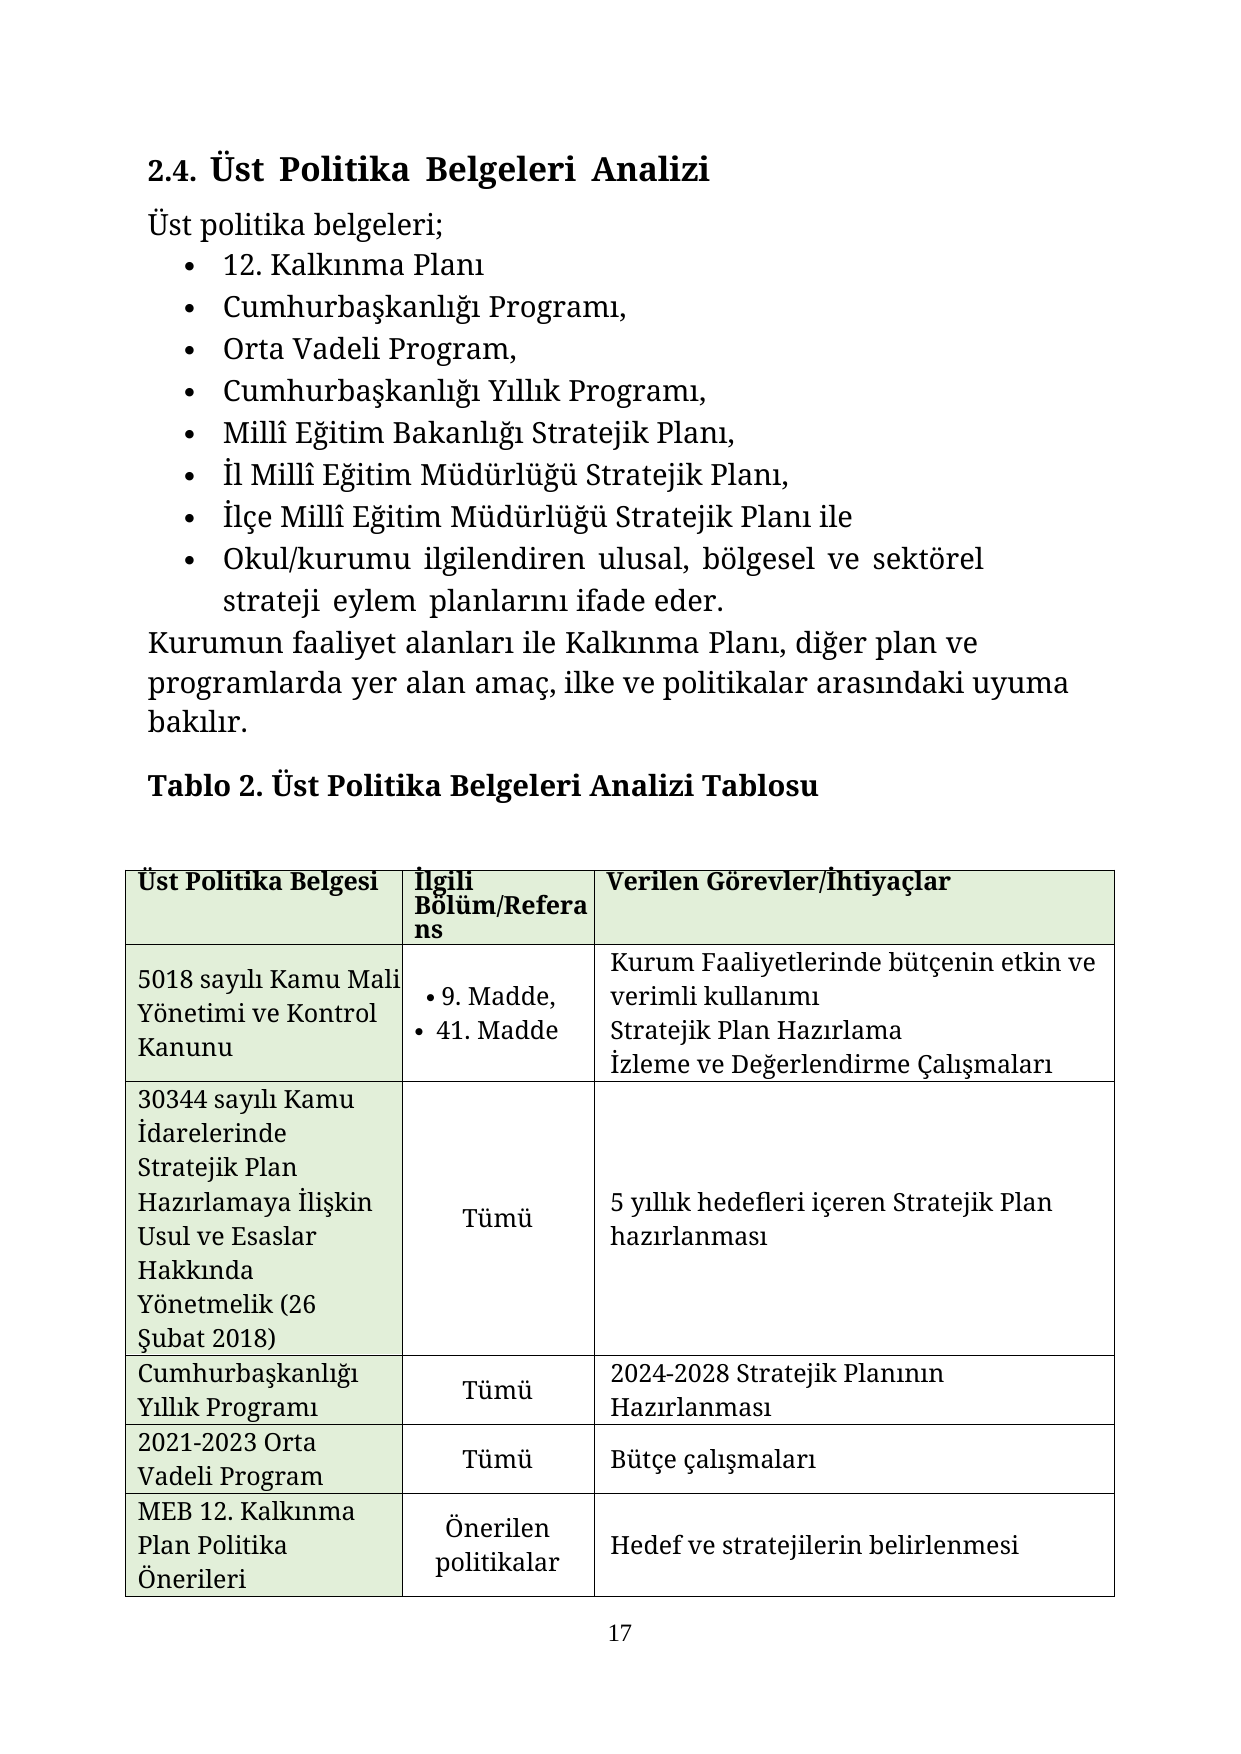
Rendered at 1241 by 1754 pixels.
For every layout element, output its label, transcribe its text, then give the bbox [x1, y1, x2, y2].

subtitle Üst Politika Belgeleri Analizi [148, 146, 1198, 192]
table_cell Cumhurbaşkanlığı Yıllık Programı [126, 1356, 402, 1424]
table_cell Önerilen politikalar [403, 1494, 594, 1596]
table_header Üst Politika Belgesi [126, 871, 402, 944]
table_header İlgili Bölüm/Referans [403, 871, 594, 944]
table_header Verilen Görevler/İhtiyaçlar [595, 871, 1114, 944]
list 12. Kalkınma Planı [185, 244, 1198, 283]
table_cell Tümü [403, 1356, 594, 1424]
table_cell 2024-2028 Stratejik Planının Hazırlanması [595, 1356, 1114, 1424]
list Cumhurbaşkanlığı Programı, [185, 286, 1198, 326]
list İlçe Millî Eğitim Müdürlüğü Stratejik Planı ile [185, 496, 1198, 536]
table_cell 2021-2023 Orta Vadeli Program [126, 1425, 402, 1493]
list Millî Eğitim Bakanlığı Stratejik Planı, [185, 412, 1198, 452]
list Okul/kurumu ilgilendiren ulusal, bölgesel ve sektörel strateji eylem planlarını ifade eder. [185, 538, 1093, 620]
table_cell 9. Madde, 41. Madde [403, 945, 594, 1081]
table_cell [595, 1494, 1114, 1596]
table_cell Kurum Faaliyetlerinde bütçenin etkin ve verimli kullanımı Stratejik Plan Hazırlama İzleme ve Değerlendirme Çalışmaları [595, 945, 1114, 1081]
list Cumhurbaşkanlığı Yıllık Programı, [185, 370, 1198, 409]
table_cell 5018 sayılı Kamu Mali Yönetimi ve Kontrol Kanunu [126, 945, 402, 1081]
table_cell 30344 sayılı Kamu İdarelerinde Stratejik Plan Hazırlamaya İlişkin Usul ve Esaslar Hakkında Yönetmelik (26 Şubat 2018) [126, 1082, 402, 1354]
list İl Millî Eğitim Müdürlüğü Stratejik Planı, [185, 454, 1198, 494]
table_cell MEB 12. Kalkınma Plan Politika Önerileri [126, 1494, 402, 1596]
text Tablo 2. Üst Politika Belgeleri Analizi Tablosu [148, 766, 1198, 805]
table_cell Bütçe çalışmaları [595, 1425, 1114, 1493]
list Orta Vadeli Program, [185, 328, 1198, 368]
table_cell 5 yıllık hedefleri içeren Stratejik Plan hazırlanması [595, 1082, 1114, 1354]
text Üst politika belgeleri; [148, 204, 1198, 244]
text Kurumun faaliyet alanları ile Kalkınma Planı, diğer plan ve programlarda yer alan amaç, ilke ve politikalar arasındaki uyuma bakılır. [148, 622, 1093, 741]
table_cell Tümü [403, 1425, 594, 1493]
table_cell Tümü [403, 1082, 594, 1354]
